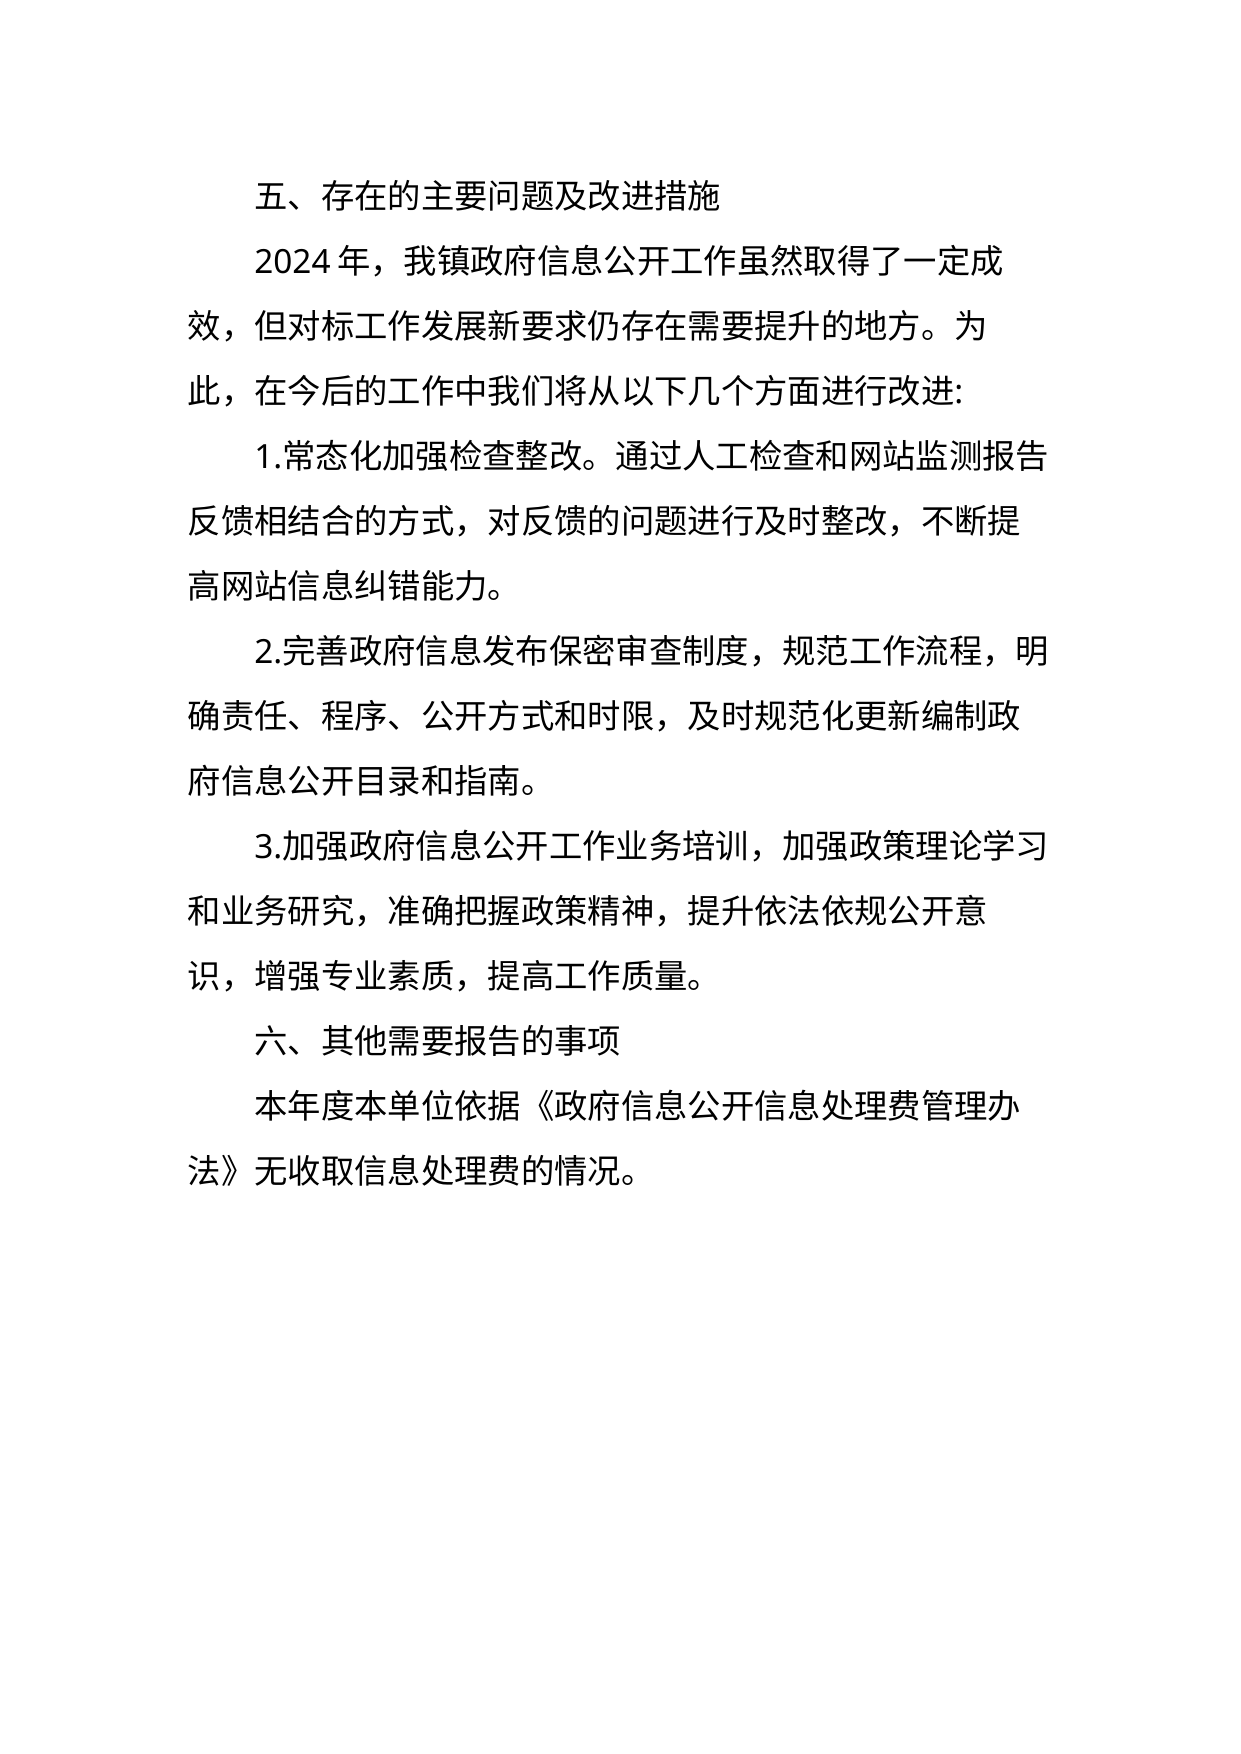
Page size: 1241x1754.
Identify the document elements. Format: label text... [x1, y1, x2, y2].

text 六、其他需要报告的事项 [187, 1007, 1053, 1072]
text 五、存在的主要问题及改进措施 [187, 162, 1053, 227]
text 本年度本单位依据《政府信息公开信息处理费管理办法》无收取信息处理费的情况。 [187, 1072, 1053, 1202]
text 2024年，我镇政府信息公开工作虽然取得了一定成效，但对标工作发展新要求仍存在需要提升的地方。为此，在今后的工作中我们将从以下几个方面进行改进: [187, 227, 1053, 422]
text 2.完善政府信息发布保密审查制度，规范工作流程，明确责任、程序、公开方式和时限，及时规范化更新编制政府信息公开目录和指南。 [187, 617, 1053, 812]
text 3.加强政府信息公开工作业务培训，加强政策理论学习和业务研究，准确把握政策精神，提升依法依规公开意识，增强专业素质，提高工作质量。 [187, 812, 1053, 1007]
text 1.常态化加强检查整改。通过人工检查和网站监测报告反馈相结合的方式，对反馈的问题进行及时整改，不断提高网站信息纠错能力。 [187, 422, 1053, 617]
